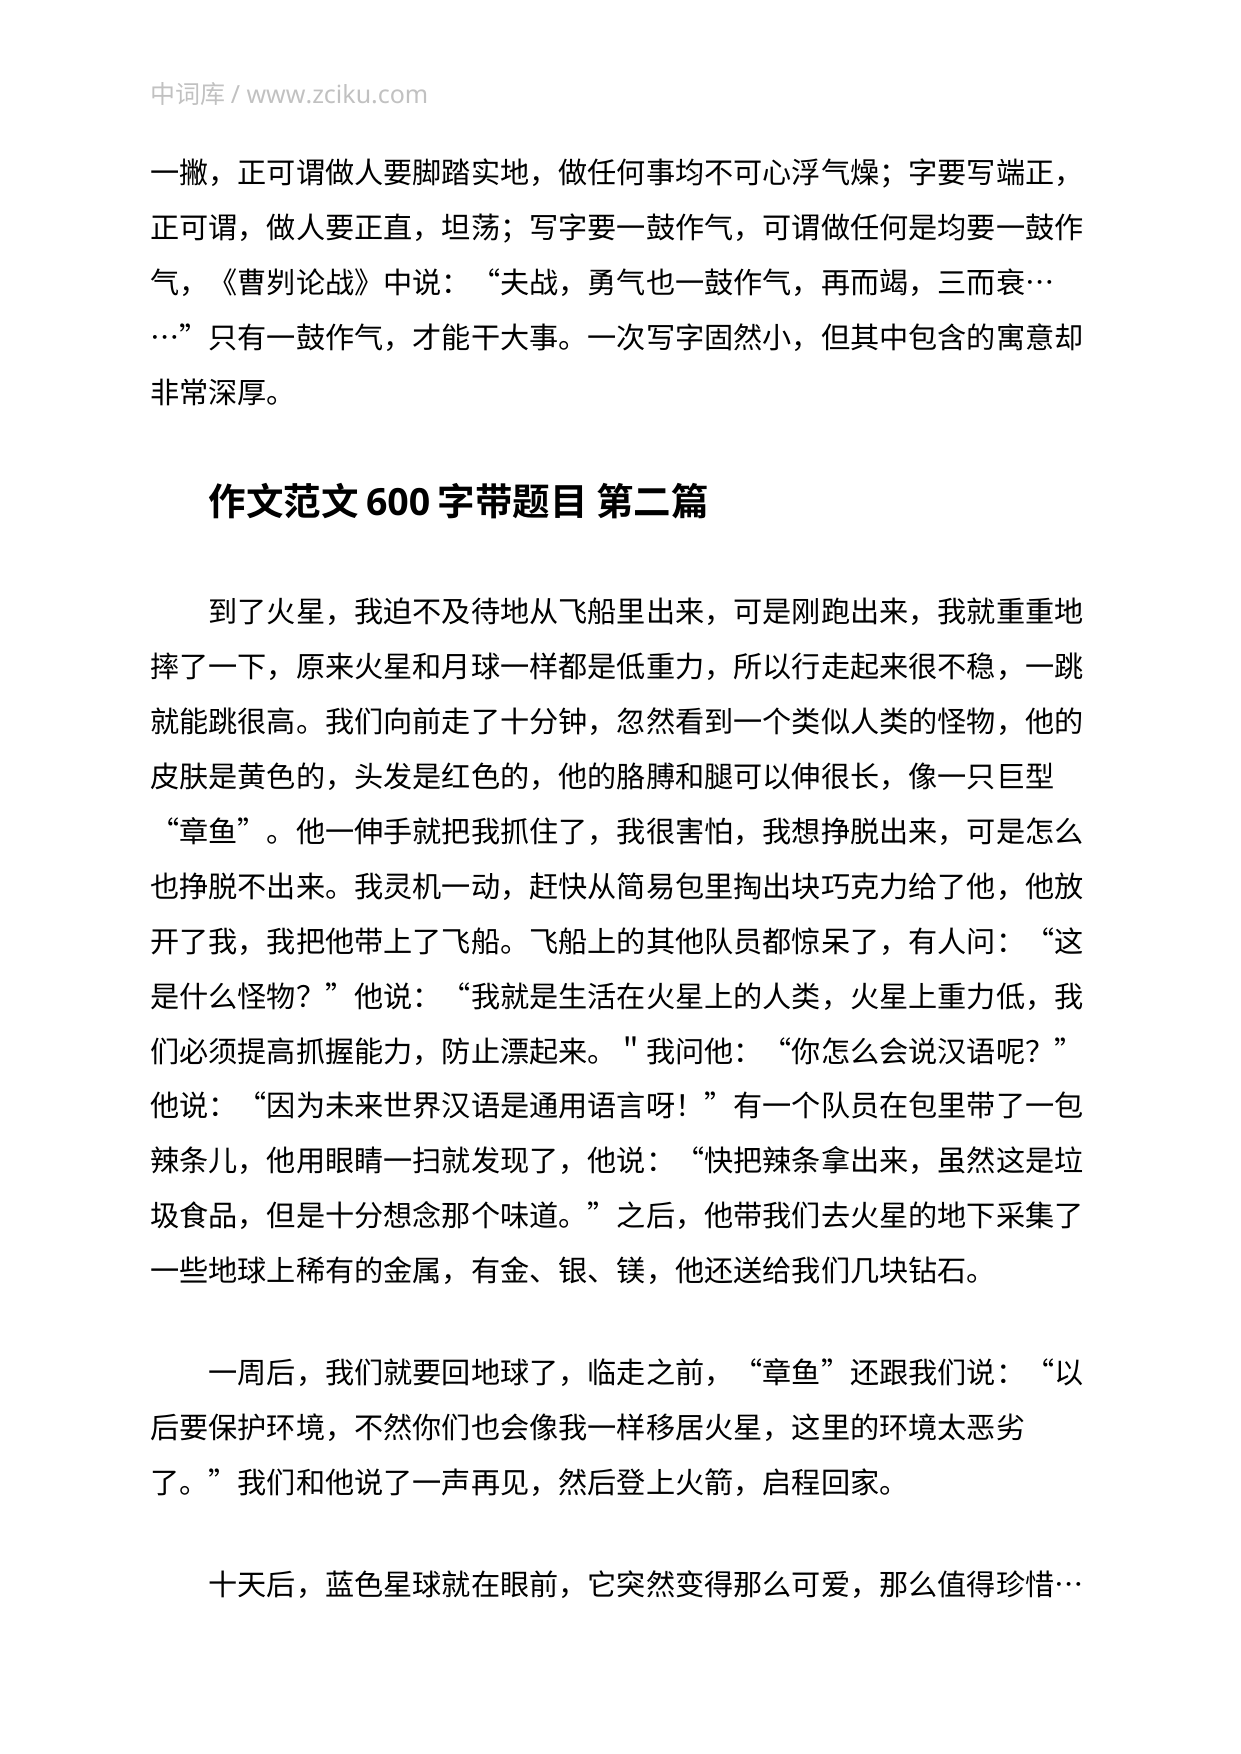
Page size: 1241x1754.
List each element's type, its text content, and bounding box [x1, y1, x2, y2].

text 作文范文600字带题目 第二篇 [150, 471, 1090, 526]
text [150, 150, 1090, 412]
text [150, 1561, 1090, 1603]
text 一周后，我们就要回地球了，临走之前，“章鱼”还跟我们说：“以后要保护环境，不然你们也会像我一样移居火星，这里的环境太恶劣了。”我们和他说了一声再见，然后登上火箭，启程回家。 [150, 1349, 1090, 1502]
text 到了火星，我迫不及待地从飞船里出来，可是刚跑出来，我就重重地摔了一下，原来火星和月球一样都是低重力，所以行走起来很不稳，一跳就能跳很高。我们向前走了十分钟，忽然看到一个类似人类的怪物，他的皮肤是黄色的，头发是红色的，他的胳膊和腿可以伸很长，像一只巨型“章鱼”。他一伸手就把我抓住了，我很害怕，我想挣脱出来，可是怎么也挣脱不出来。我灵机一动，赶快从简易包里掏出块巧克力给了他，他放开了我，我把他带上了飞船。飞船上的其他队员都惊呆了，有人问：“这是什么怪物？”他说：“我就是生活在火星上的人类，火星上重力低，我们必须提高抓握能力，防止漂起来。＂我问他：“你怎么会说汉语呢？”他说：“因为未来世界汉语是通用语言呀！”有一个队员在包里带了一包辣条儿，他用眼睛一扫就发现了，他说：“快把辣条拿出来，虽然这是垃圾食品，但是十分想念那个味道。”之后，他带我们去火星的地下采集了一些地球上稀有的金属，有金、银、镁，他还送给我们几块钻石。 [150, 589, 1090, 1290]
